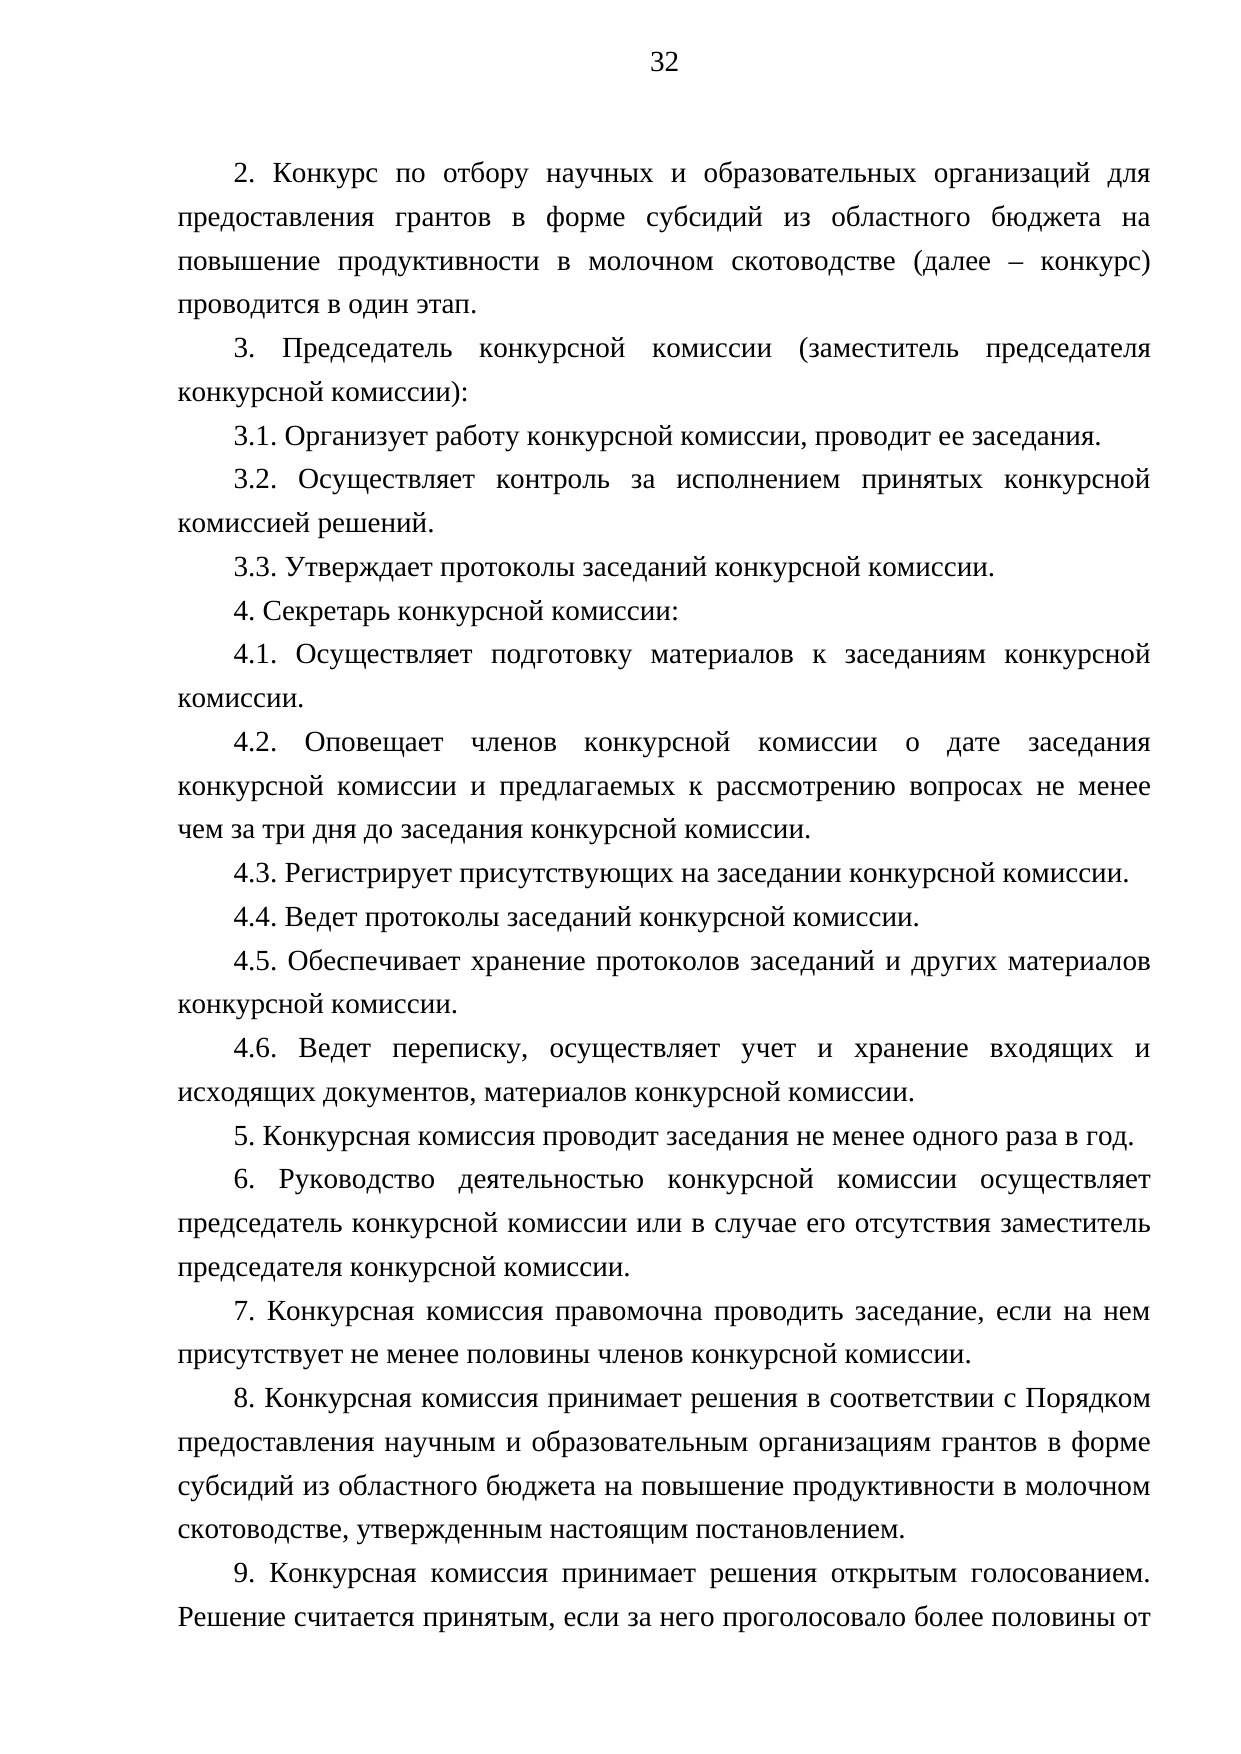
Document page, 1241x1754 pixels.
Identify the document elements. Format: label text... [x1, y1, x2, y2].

text 4.3. Регистрирует присутствующих на заседании конкурсной комиссии. [177, 848, 1152, 891]
text 6. Руководство деятельностью конкурсной комиссии осуществляет председатель конкурсной комиссии или в случае его отсутствия заместитель председателя конкурсной комиссии. [177, 1154, 1152, 1285]
text 3.3. Утверждает протоколы заседаний конкурсной комиссии. [177, 541, 1152, 585]
text 4.4. Ведет протоколы заседаний конкурсной комиссии. [177, 891, 1152, 935]
text 4.1. Осуществляет подготовку материалов к заседаниям конкурсной комиссии. [177, 629, 1152, 716]
text 4. Секретарь конкурсной комиссии: [177, 585, 1152, 629]
text 3.2. Осуществляет контроль за исполнением принятых конкурсной комиссией решений. [177, 454, 1152, 541]
text 8. Конкурсная комиссия принимает решения в соответствии с Порядком предоставления научным и образовательным организациям грантов в форме субсидий из областного бюджета на повышение продуктивности в молочном скотоводстве, утвержденным настоящим постановлением. [177, 1373, 1152, 1548]
text 4.6. Ведет переписку, осуществляет учет и хранение входящих и исходящих документов, материалов конкурсной комиссии. [177, 1023, 1152, 1110]
text 4.5. Обеспечивает хранение протоколов заседаний и других материалов конкурсной комиссии. [177, 935, 1152, 1023]
text 4.2. Оповещает членов конкурсной комиссии о дате заседания конкурсной комиссии и предлагаемых к рассмотрению вопросах не менее чем за три дня до заседания конкурсной комиссии. [177, 716, 1152, 848]
text 7. Конкурсная комиссия правомочна проводить заседание, если на нем присутствует не менее половины членов конкурсной комиссии. [177, 1285, 1152, 1373]
text 3.1. Организует работу конкурсной комиссии, проводит ее заседания. [177, 410, 1152, 454]
text 5. Конкурсная комиссия проводит заседания не менее одного раза в год. [177, 1110, 1152, 1154]
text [177, 1548, 1152, 1635]
text 3. Председатель конкурсной комиссии (заместитель председателя конкурсной комиссии): [177, 323, 1152, 410]
text 2. Конкурс по отбору научных и образовательных организаций для предоставления грантов в форме субсидий из областного бюджета на повышение продуктивности в молочном скотоводстве (далее – конкурс) проводится в один этап. [177, 148, 1152, 323]
